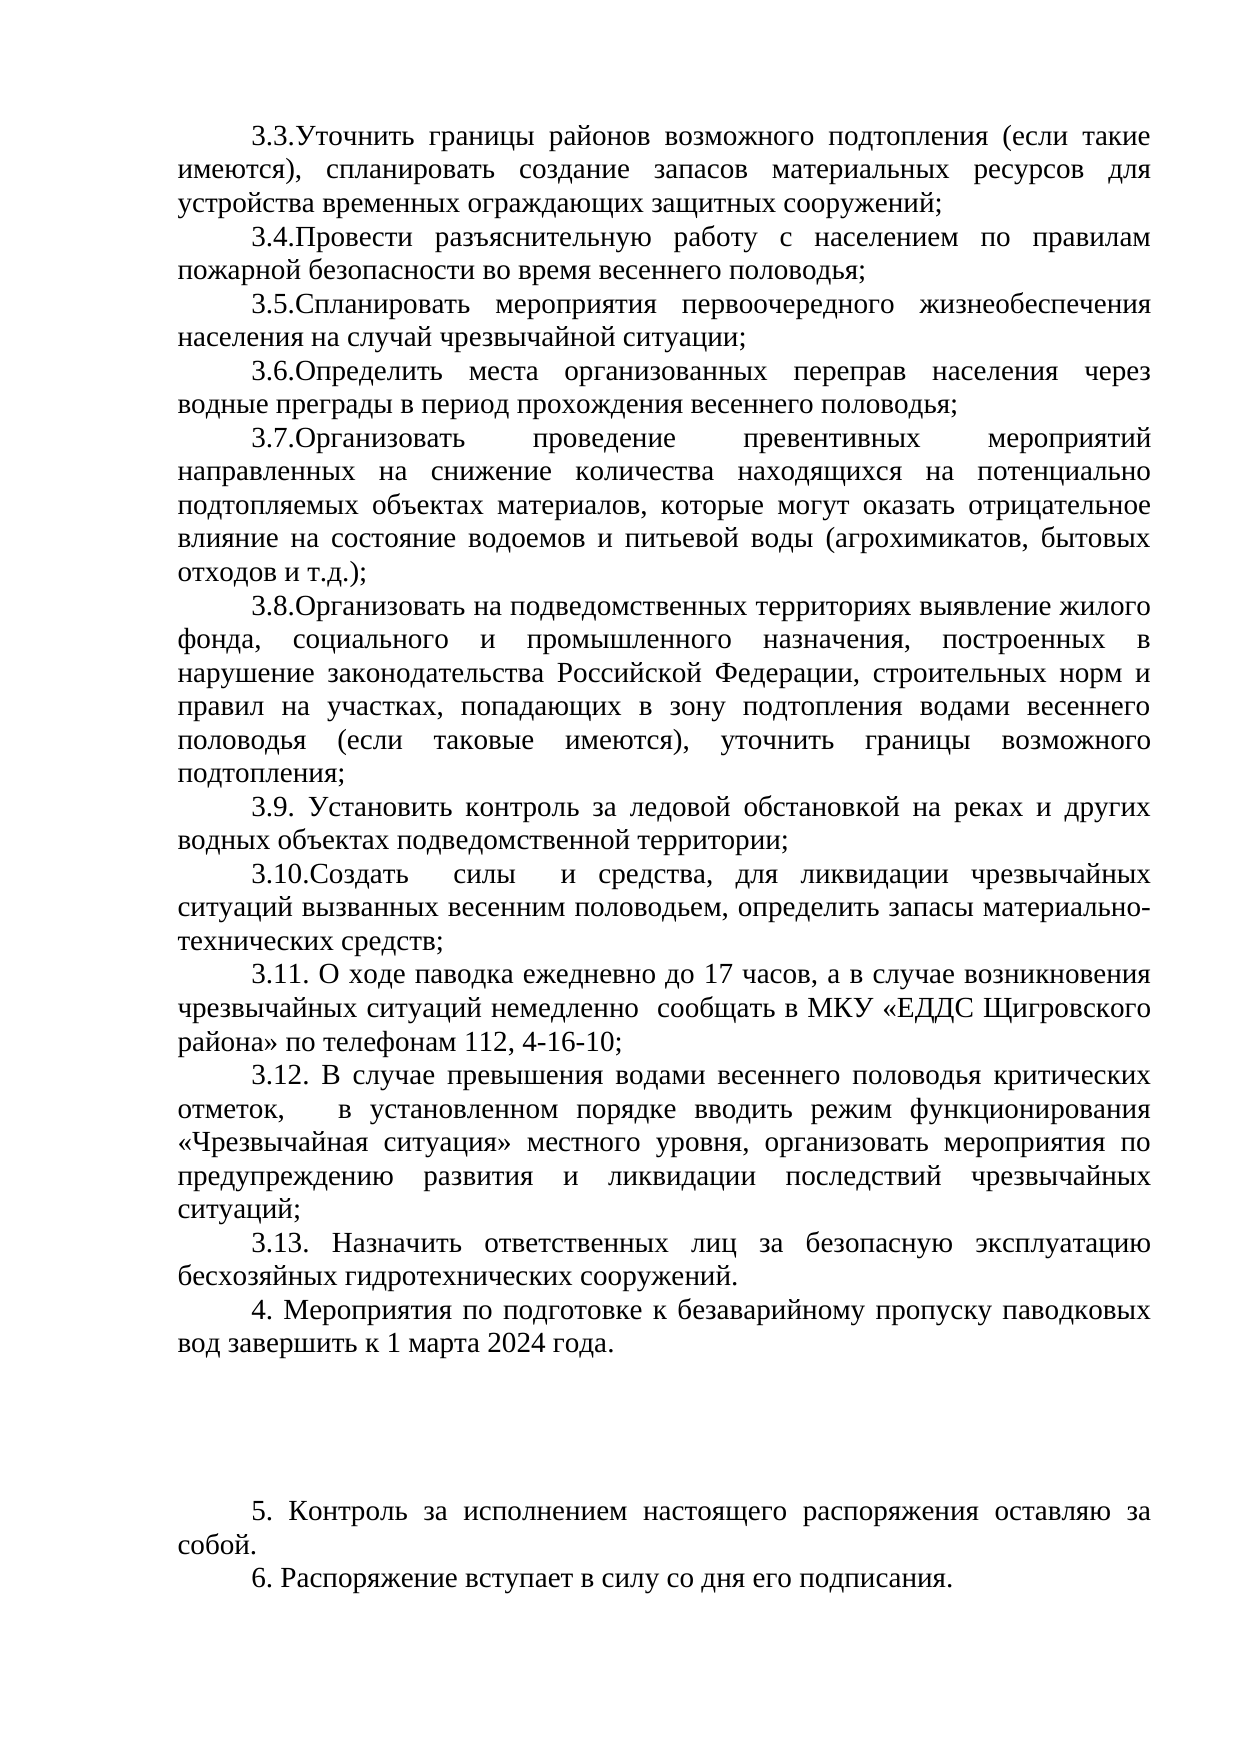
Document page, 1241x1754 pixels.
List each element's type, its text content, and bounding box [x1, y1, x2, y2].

text 6. Распоряжение вступает в силу со дня его подписания. [177, 1560, 1152, 1594]
text 3.8.Организовать на подведомственных территориях выявление жилого фонда, социального и промышленного назначения, построенных в нарушение законодательства Российской Федерации, строительных норм и правил на участках, попадающих в зону подтопления водами весеннего половодья (если таковые имеются), уточнить границы возможного подтопления; [177, 588, 1152, 789]
text 3.7.Организовать проведение превентивных мероприятий направленных на снижение количества находящихся на потенциально подтопляемых объектах материалов, которые могут оказать отрицательное влияние на состояние водоемов и питьевой воды (агрохимикатов, бытовых отходов и т.д.); [177, 420, 1152, 588]
text 3.5.Спланировать мероприятия первоочередного жизнеобеспечения населения на случай чрезвычайной ситуации; [177, 286, 1152, 353]
text 3.13. Назначить ответственных лиц за безопасную эксплуатацию бесхозяйных гидротехнических сооружений. [177, 1225, 1152, 1292]
text 3.12. В случае превышения водами весеннего половодья критических отметок, в установленном порядке вводить режим функционирования «Чрезвычайная ситуация» местного уровня, организовать мероприятия по предупреждению развития и ликвидации последствий чрезвычайных ситуаций; [177, 1057, 1152, 1225]
text 3.6.Определить места организованных переправ населения через водные преграды в период прохождения весеннего половодья; [177, 353, 1152, 420]
text 3.11. О ходе паводка ежедневно до 17 часов, а в случае возникновения чрезвычайных ситуаций немедленно сообщать в МКУ «ЕДДС Щигровского района» по телефонам 112, 4-16-10; [177, 957, 1152, 1057]
text 3.10.Создать силы и средства, для ликвидации чрезвычайных ситуаций вызванных весенним половодьем, определить запасы материально-технических средств; [177, 856, 1152, 957]
text 3.9. Установить контроль за ледовой обстановкой на реках и других водных объектах подведомственной территории; [177, 789, 1152, 856]
text 3.3.Уточнить границы районов возможного подтопления (если такие имеются), спланировать создание запасов материальных ресурсов для устройства временных ограждающих защитных сооружений; [177, 118, 1152, 219]
text 3.4.Провести разъяснительную работу с населением по правилам пожарной безопасности во время весеннего половодья; [177, 219, 1152, 286]
text 5. Контроль за исполнением настоящего распоряжения оставляю за собой. [177, 1493, 1152, 1560]
text 4. Мероприятия по подготовке к безаварийному пропуску паводковых вод завершить к 1 марта 2024 года. [177, 1292, 1152, 1359]
